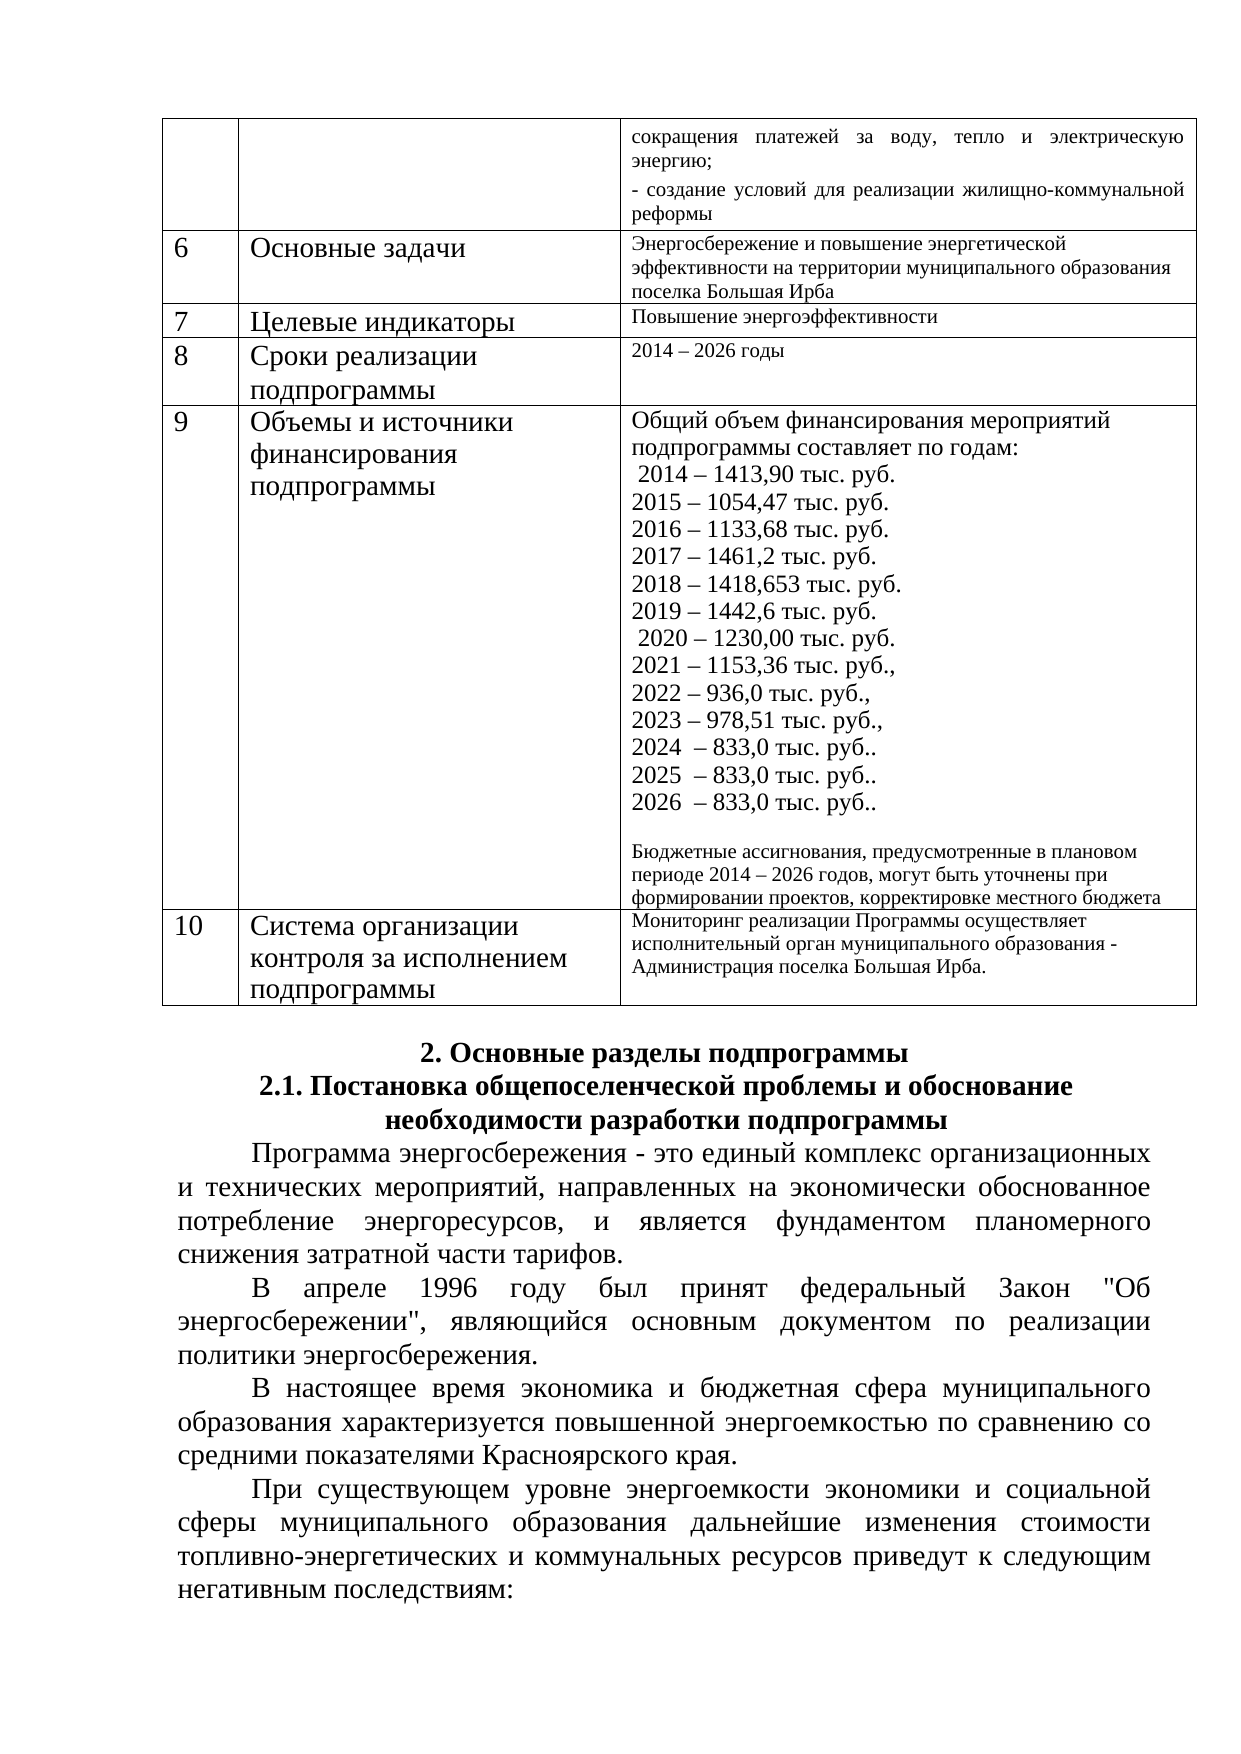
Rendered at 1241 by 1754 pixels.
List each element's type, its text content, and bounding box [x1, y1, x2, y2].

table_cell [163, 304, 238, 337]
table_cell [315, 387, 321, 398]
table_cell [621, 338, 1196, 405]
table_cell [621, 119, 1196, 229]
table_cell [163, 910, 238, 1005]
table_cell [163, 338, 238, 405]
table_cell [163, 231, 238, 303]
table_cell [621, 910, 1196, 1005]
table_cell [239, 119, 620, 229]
text 2.1. Постановка общепоселенческой проблемы и обоснование необходимости разработки подпрограммы [181, 1068, 1152, 1136]
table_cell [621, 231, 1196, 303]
text 2. Основные разделы подпрограммы [177, 1035, 1152, 1068]
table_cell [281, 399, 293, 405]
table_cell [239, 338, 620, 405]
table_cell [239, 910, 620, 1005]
text В апреле 1996 году был принят федеральный Закон "Об энергосбережении", являющийся основным документом по реализации политики энергосбережения. [177, 1270, 1152, 1370]
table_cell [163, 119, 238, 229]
text Программа энергосбережения - это единый комплекс организационных и технических мероприятий, направленных на экономически обоснованное потребление энергоресурсов, и является фундаментом планомерного снижения затратной части тарифов. [177, 1136, 1152, 1270]
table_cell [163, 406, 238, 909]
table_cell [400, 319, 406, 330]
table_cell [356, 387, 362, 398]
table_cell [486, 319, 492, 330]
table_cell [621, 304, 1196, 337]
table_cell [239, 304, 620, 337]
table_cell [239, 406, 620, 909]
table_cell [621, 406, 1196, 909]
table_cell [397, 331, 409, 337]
text В настоящее время экономика и бюджетная сфера муниципального образования характеризуется повышенной энергоемкостью по сравнению со средними показателями Красноярского края. [177, 1370, 1152, 1471]
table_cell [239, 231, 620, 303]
text При существующем уровне энергоемкости экономики и социальной сферы муниципального образования дальнейшие изменения стоимости топливно-энергетических и коммунальных ресурсов приведут к следующим негативным последствиям: [177, 1471, 1152, 1605]
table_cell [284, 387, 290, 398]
